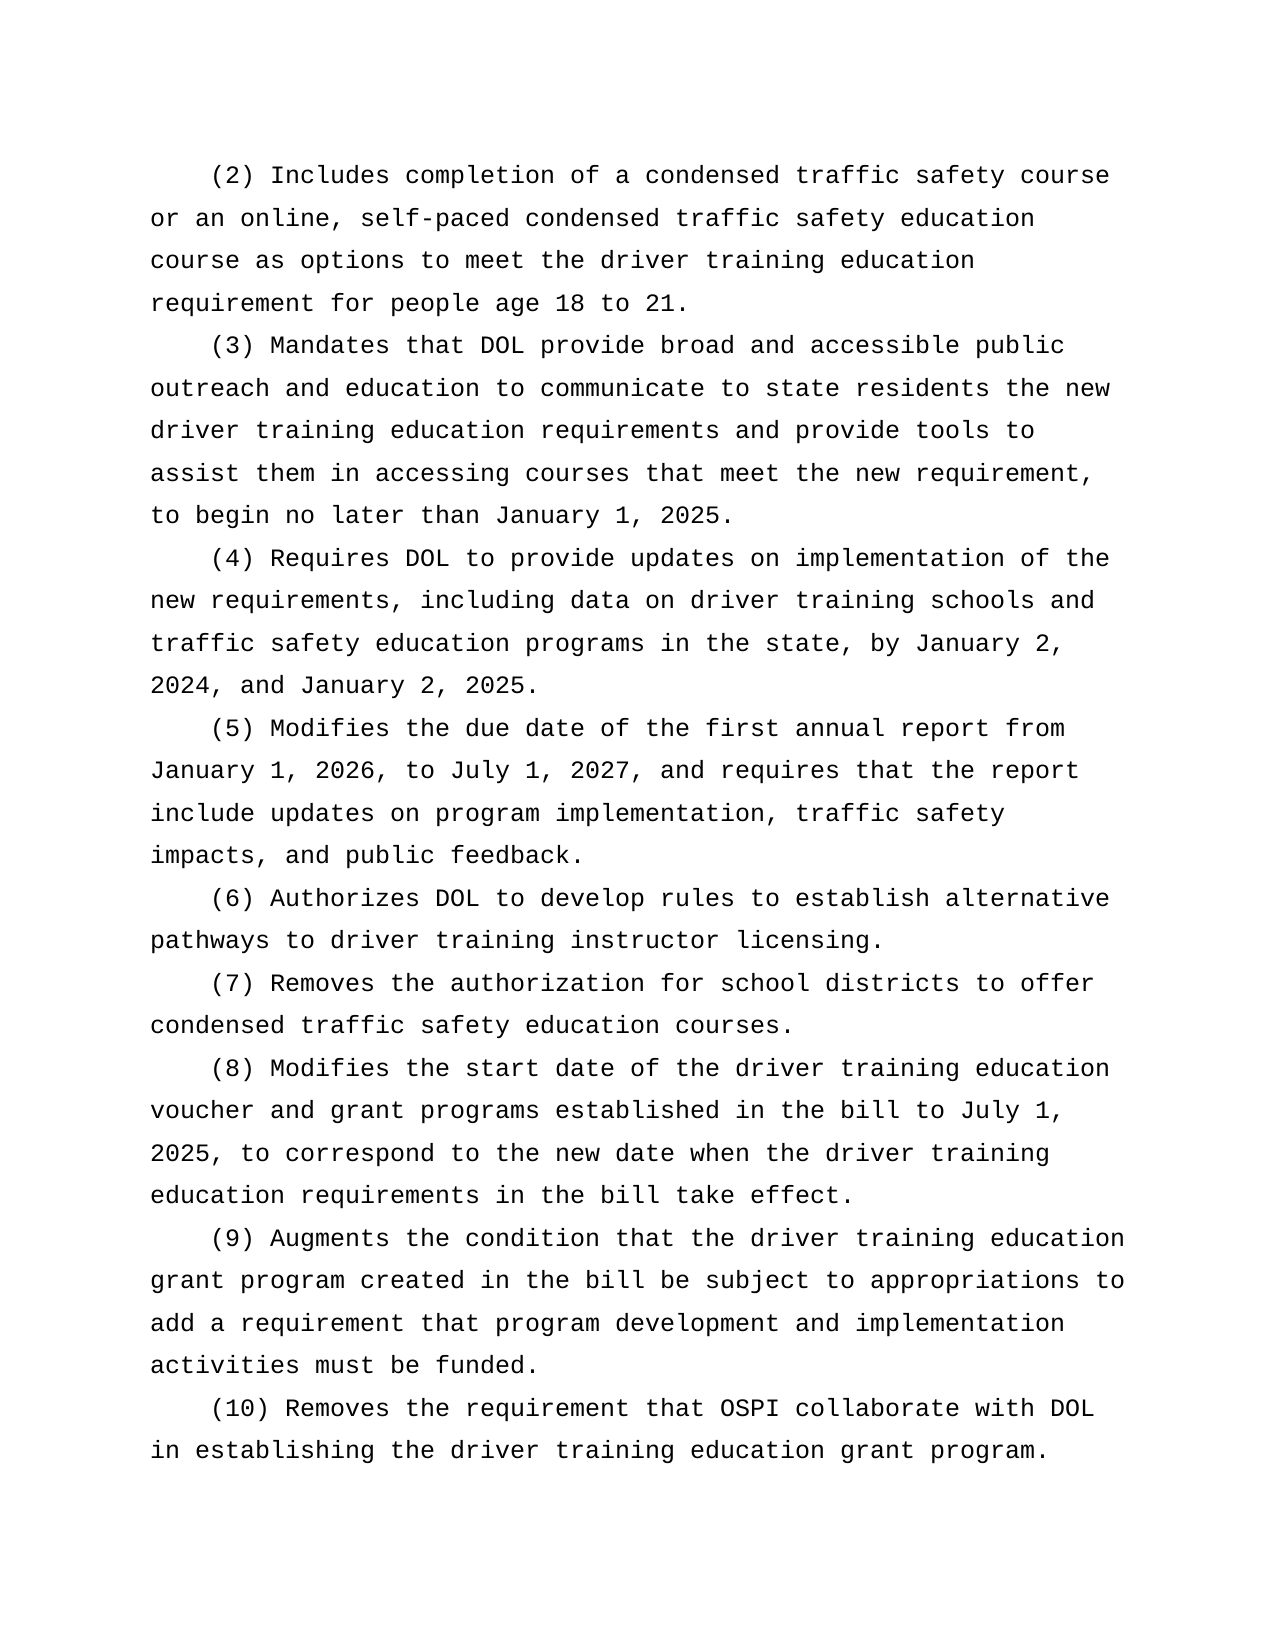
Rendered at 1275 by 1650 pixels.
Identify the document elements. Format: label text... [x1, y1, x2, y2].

text (5) Modifies the due date of the first annual report from January 1, 2026, to July 1, 2027, and requires that the report include updates on program implementation, traffic safety impacts, and public feedback. [150, 702, 1125, 872]
text (2) Includes completion of a condensed traffic safety course or an online, self-paced condensed traffic safety education course as options to meet the driver training education requirement for people age 18 to 21. [150, 150, 1125, 320]
text (9) Augments the condition that the driver training education grant program created in the bill be subject to appropriations to add a requirement that program development and implementation activities must be funded. [150, 1212, 1125, 1382]
text (3) Mandates that DOL provide broad and accessible public outreach and education to communicate to state residents the new driver training education requirements and provide tools to assist them in accessing courses that meet the new requirement, to begin no later than January 1, 2025. [150, 320, 1125, 532]
text (10) Removes the requirement that OSPI collaborate with DOL in establishing the driver training education grant program. [150, 1382, 1125, 1467]
text (6) Authorizes DOL to develop rules to establish alternative pathways to driver training instructor licensing. [150, 872, 1125, 957]
text (4) Requires DOL to provide updates on implementation of the new requirements, including data on driver training schools and traffic safety education programs in the state, by January 2, 2024, and January 2, 2025. [150, 532, 1125, 702]
text (7) Removes the authorization for school districts to offer condensed traffic safety education courses. [150, 957, 1125, 1042]
text (8) Modifies the start date of the driver training education voucher and grant programs established in the bill to July 1, 2025, to correspond to the new date when the driver training education requirements in the bill take effect. [150, 1042, 1125, 1212]
